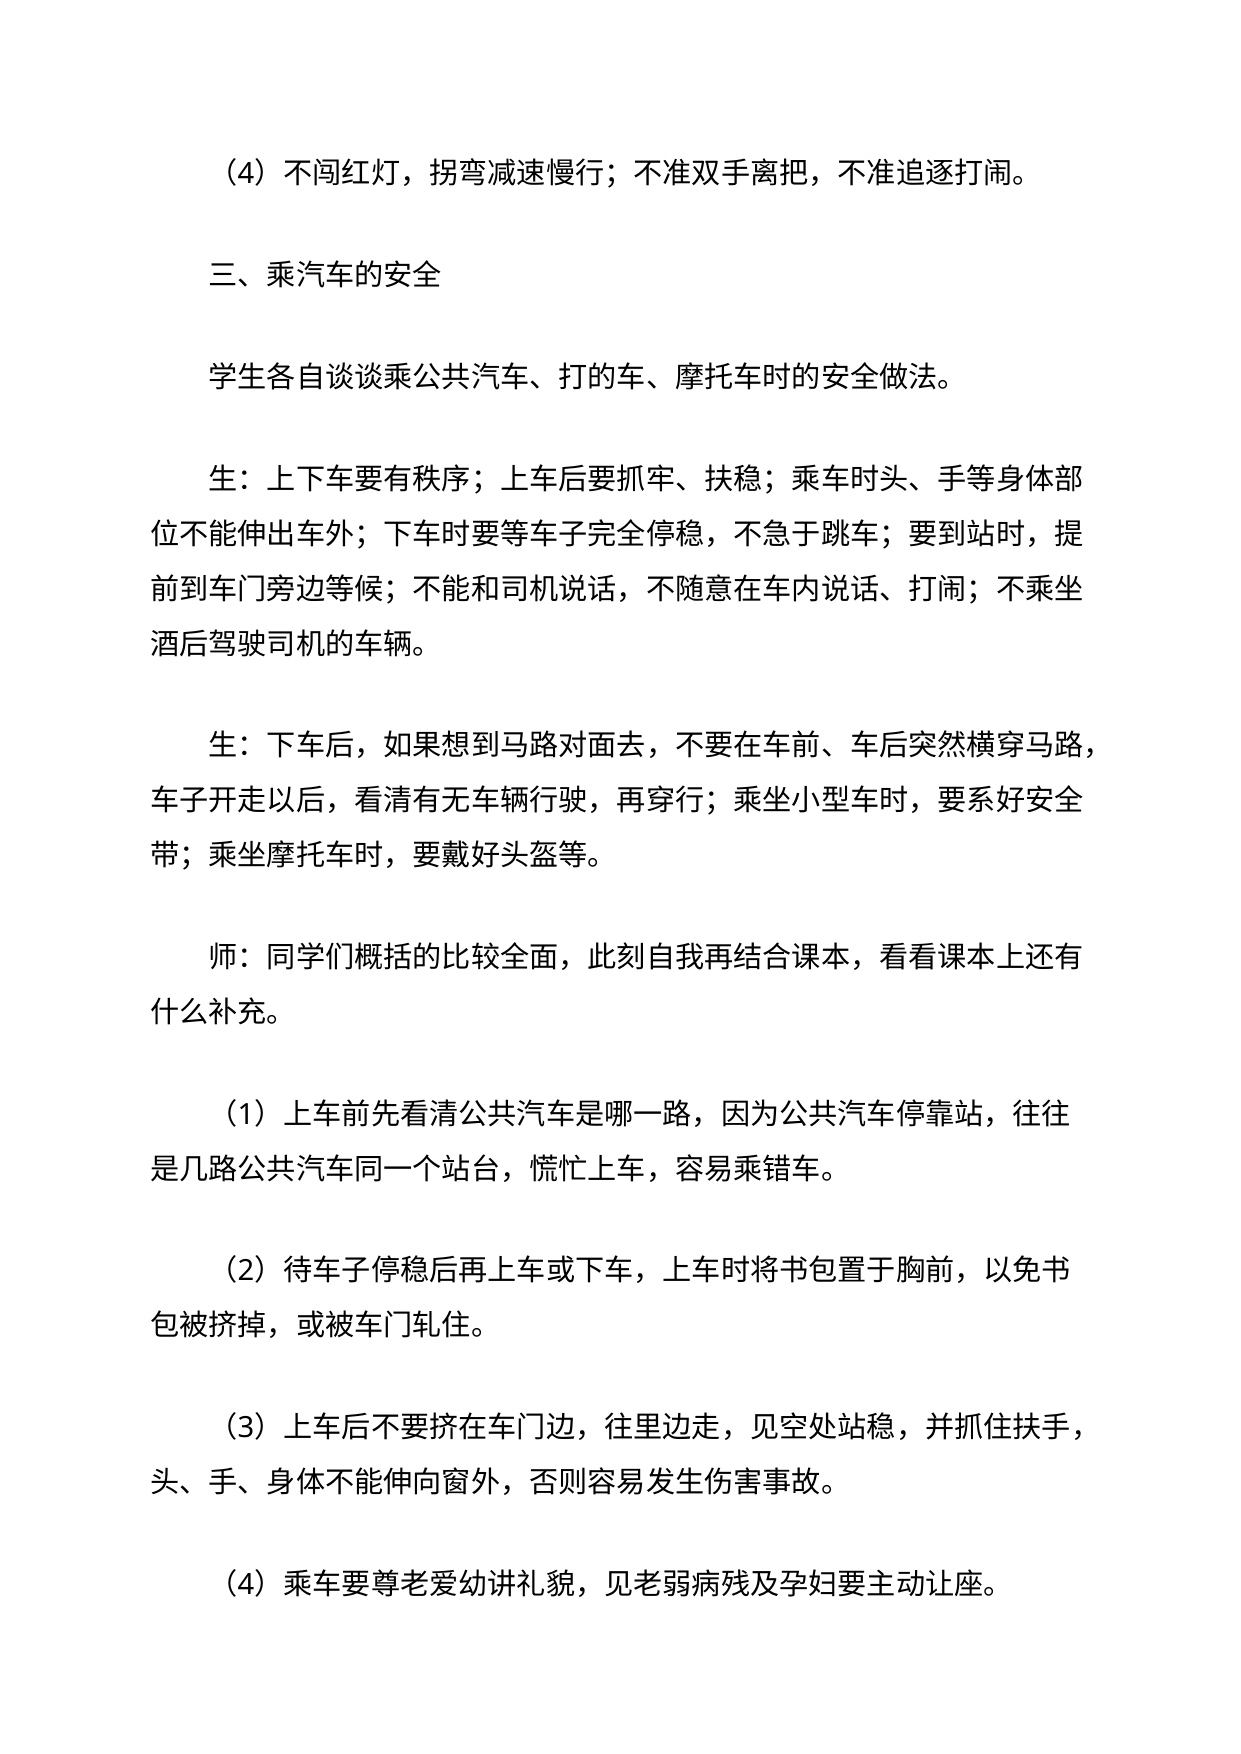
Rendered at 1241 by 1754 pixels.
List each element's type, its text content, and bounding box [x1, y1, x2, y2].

text 三、乘汽车的安全 [150, 252, 1090, 294]
text （4）不闯红灯，拐弯减速慢行；不准双手离把，不准追逐打闹。 [150, 150, 1090, 192]
text 生：下车后，如果想到马路对面去，不要在车前、车后突然横穿马路，车子开走以后，看清有无车辆行驶，再穿行；乘坐小型车时，要系好安全带；乘坐摩托车时，要戴好头盔等。 [150, 722, 1090, 874]
text 师：同学们概括的比较全面，此刻自我再结合课本，看看课本上还有什么补充。 [150, 933, 1090, 1031]
text （4）乘车要尊老爱幼讲礼貌，见老弱病残及孕妇要主动让座。 [150, 1561, 1090, 1603]
text 生：上下车要有秩序；上车后要抓牢、扶稳；乘车时头、手等身体部位不能伸出车外；下车时要等车子完全停稳，不急于跳车；要到站时，提前到车门旁边等候；不能和司机说话，不随意在车内说话、打闹；不乘坐酒后驾驶司机的车辆。 [150, 456, 1090, 662]
text （2）待车子停稳后再上车或下车，上车时将书包置于胸前，以免书包被挤掉，或被车门轧住。 [150, 1247, 1090, 1344]
text （1）上车前先看清公共汽车是哪一路，因为公共汽车停靠站，往往是几路公共汽车同一个站台，慌忙上车，容易乘错车。 [150, 1090, 1090, 1187]
text 学生各自谈谈乘公共汽车、打的车、摩托车时的安全做法。 [150, 354, 1090, 396]
text （3）上车后不要挤在车门边，往里边走，见空处站稳，并抓住扶手，头、手、身体不能伸向窗外，否则容易发生伤害事故。 [150, 1404, 1090, 1501]
